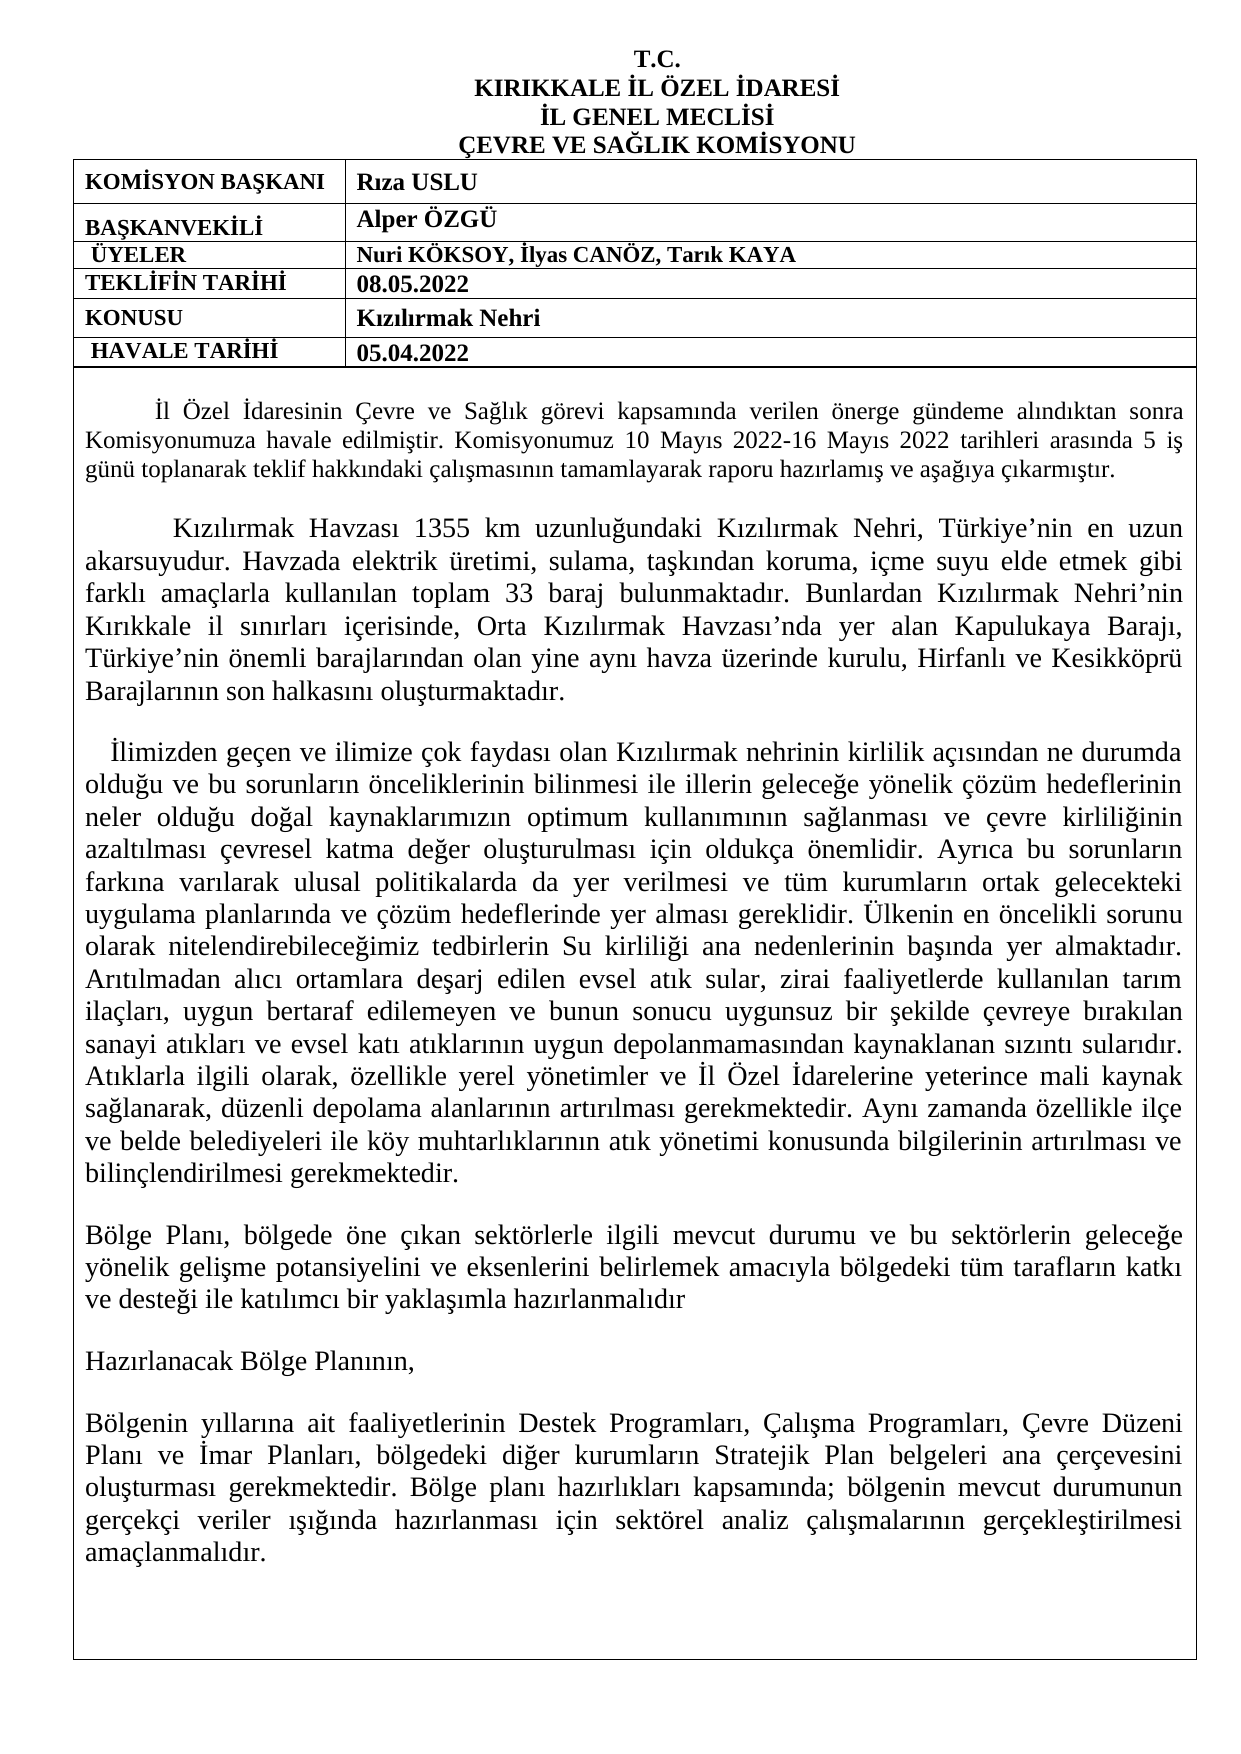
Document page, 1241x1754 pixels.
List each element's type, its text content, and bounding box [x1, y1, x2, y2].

table_header KOMİSYON BAŞKANI [74, 160, 345, 203]
table_cell HAVALE TARİHİ [74, 338, 345, 366]
table_cell BAŞKANVEKİLİ [74, 204, 345, 241]
table_cell Kızılırmak Nehri [346, 299, 1196, 337]
table_cell 08.05.2022 [346, 269, 1196, 298]
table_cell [74, 368, 1196, 1658]
text İL GENEL MECLİSİ [148, 102, 1167, 131]
text T.C. [148, 44, 1167, 73]
table_cell Nuri KÖKSOY, İlyas CANÖZ, Tarık KAYA [346, 242, 1196, 268]
table_cell ÜYELER [74, 242, 345, 268]
table_header Rıza USLU [346, 160, 1196, 203]
text KIRIKKALE İL ÖZEL İDARESİ [148, 73, 1167, 102]
table_cell TEKLİFİN TARİHİ [74, 269, 345, 298]
table_cell Alper ÖZGÜ [346, 204, 1196, 241]
table_cell KONUSU [74, 299, 345, 337]
table_cell 05.04.2022 [346, 338, 1196, 366]
text ÇEVRE VE SAĞLIK KOMİSYONU [148, 131, 1167, 159]
